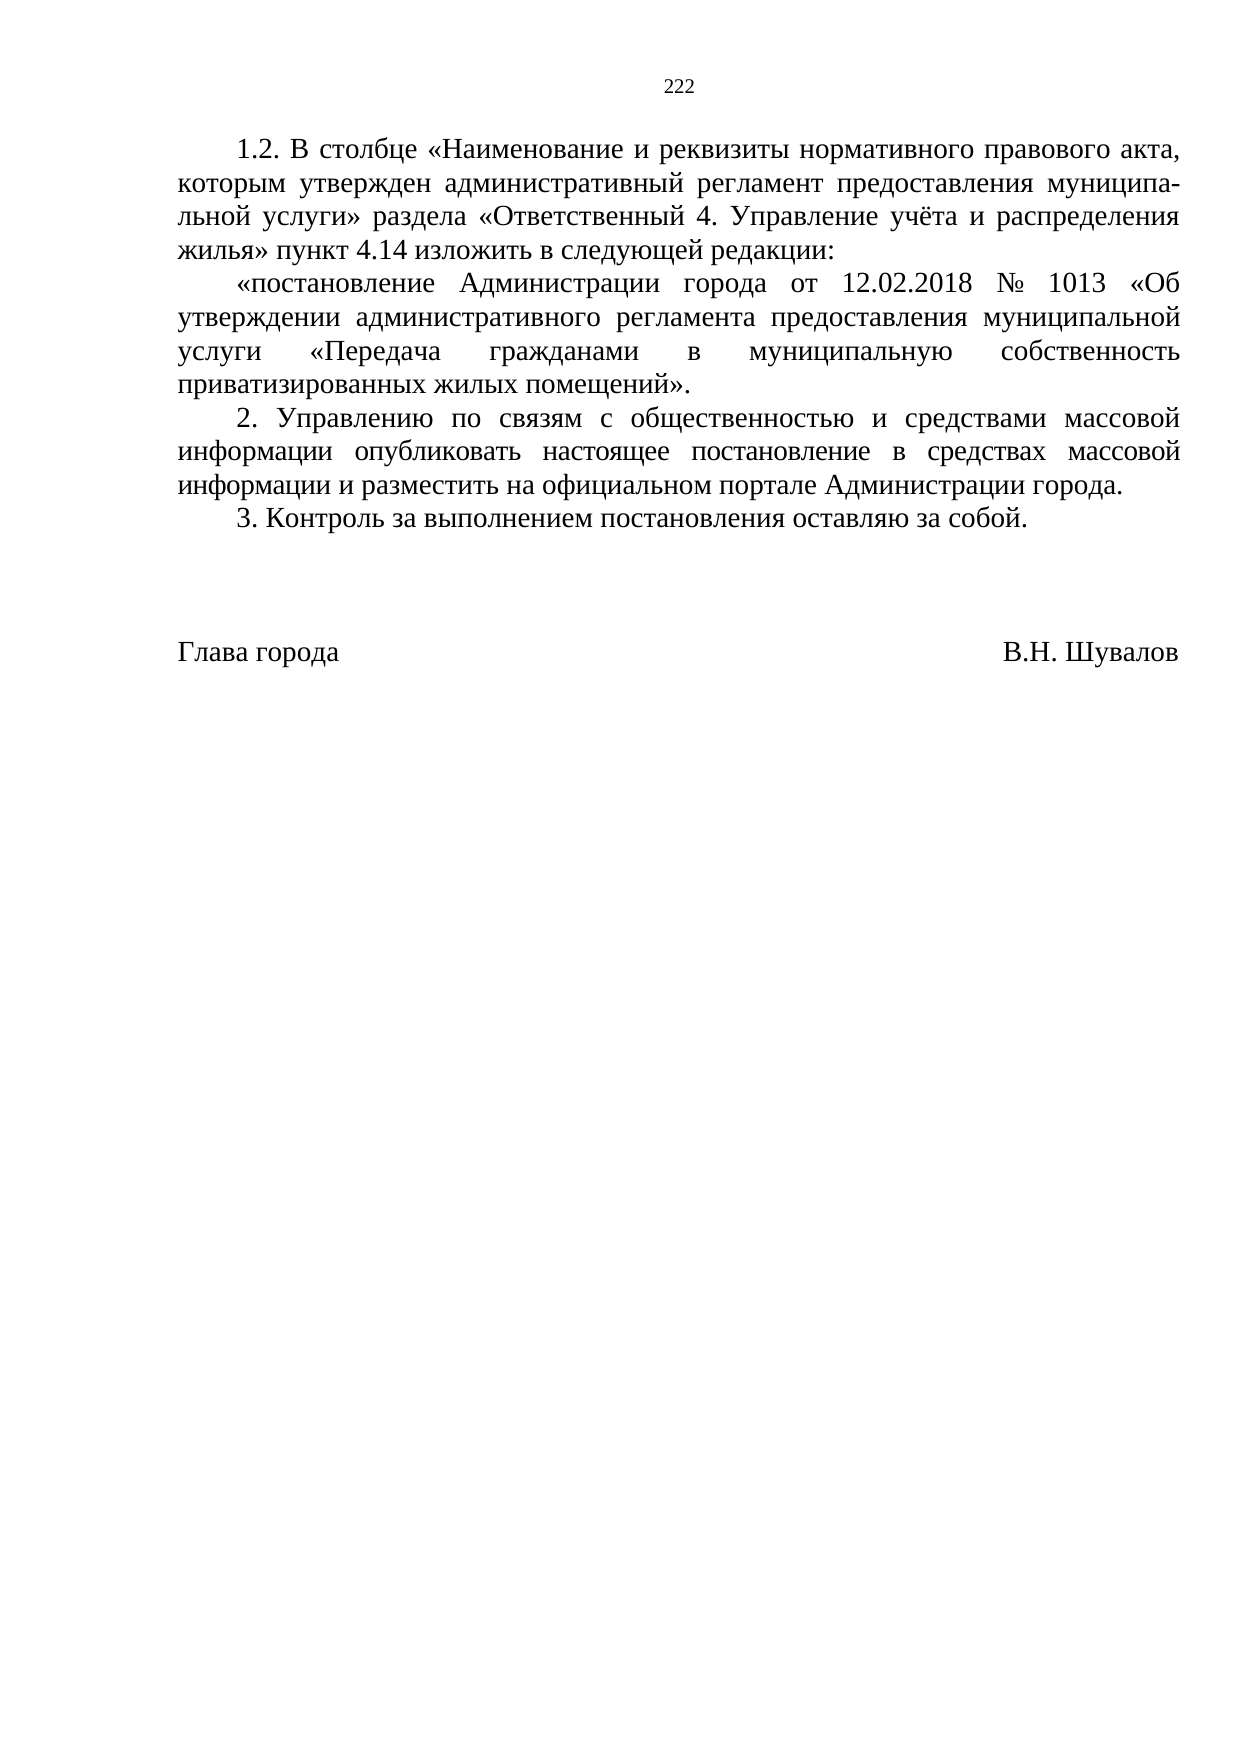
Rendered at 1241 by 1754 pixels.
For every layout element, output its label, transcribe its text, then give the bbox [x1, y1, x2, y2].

text 1.2. В столбце «Наименование и реквизиты нормативного правового акта, которым утвержден административный регламент предоставления муниципа-льной услуги» раздела «Ответственный 4. Управление учёта и распределения жилья» пункт 4.14 изложить в следующей редакции: [177, 131, 1181, 266]
text 2. Управлению по связям с общественностью и средствами массовой информации опубликовать настоящее постановление в средствах массовой информации и разместить на официальном портале Администрации города. [177, 400, 1181, 500]
text Глава города В.Н. Шувалов [177, 634, 1181, 668]
text «постановление Администрации города от 12.02.2018 № 1013 «Об утверждении административного регламента предоставления муниципальной услуги «Передача гражданами в муниципальную собственность приватизированных жилых помещений». [177, 266, 1181, 400]
text 3. Контроль за выполнением постановления оставляю за собой. [177, 500, 1181, 534]
